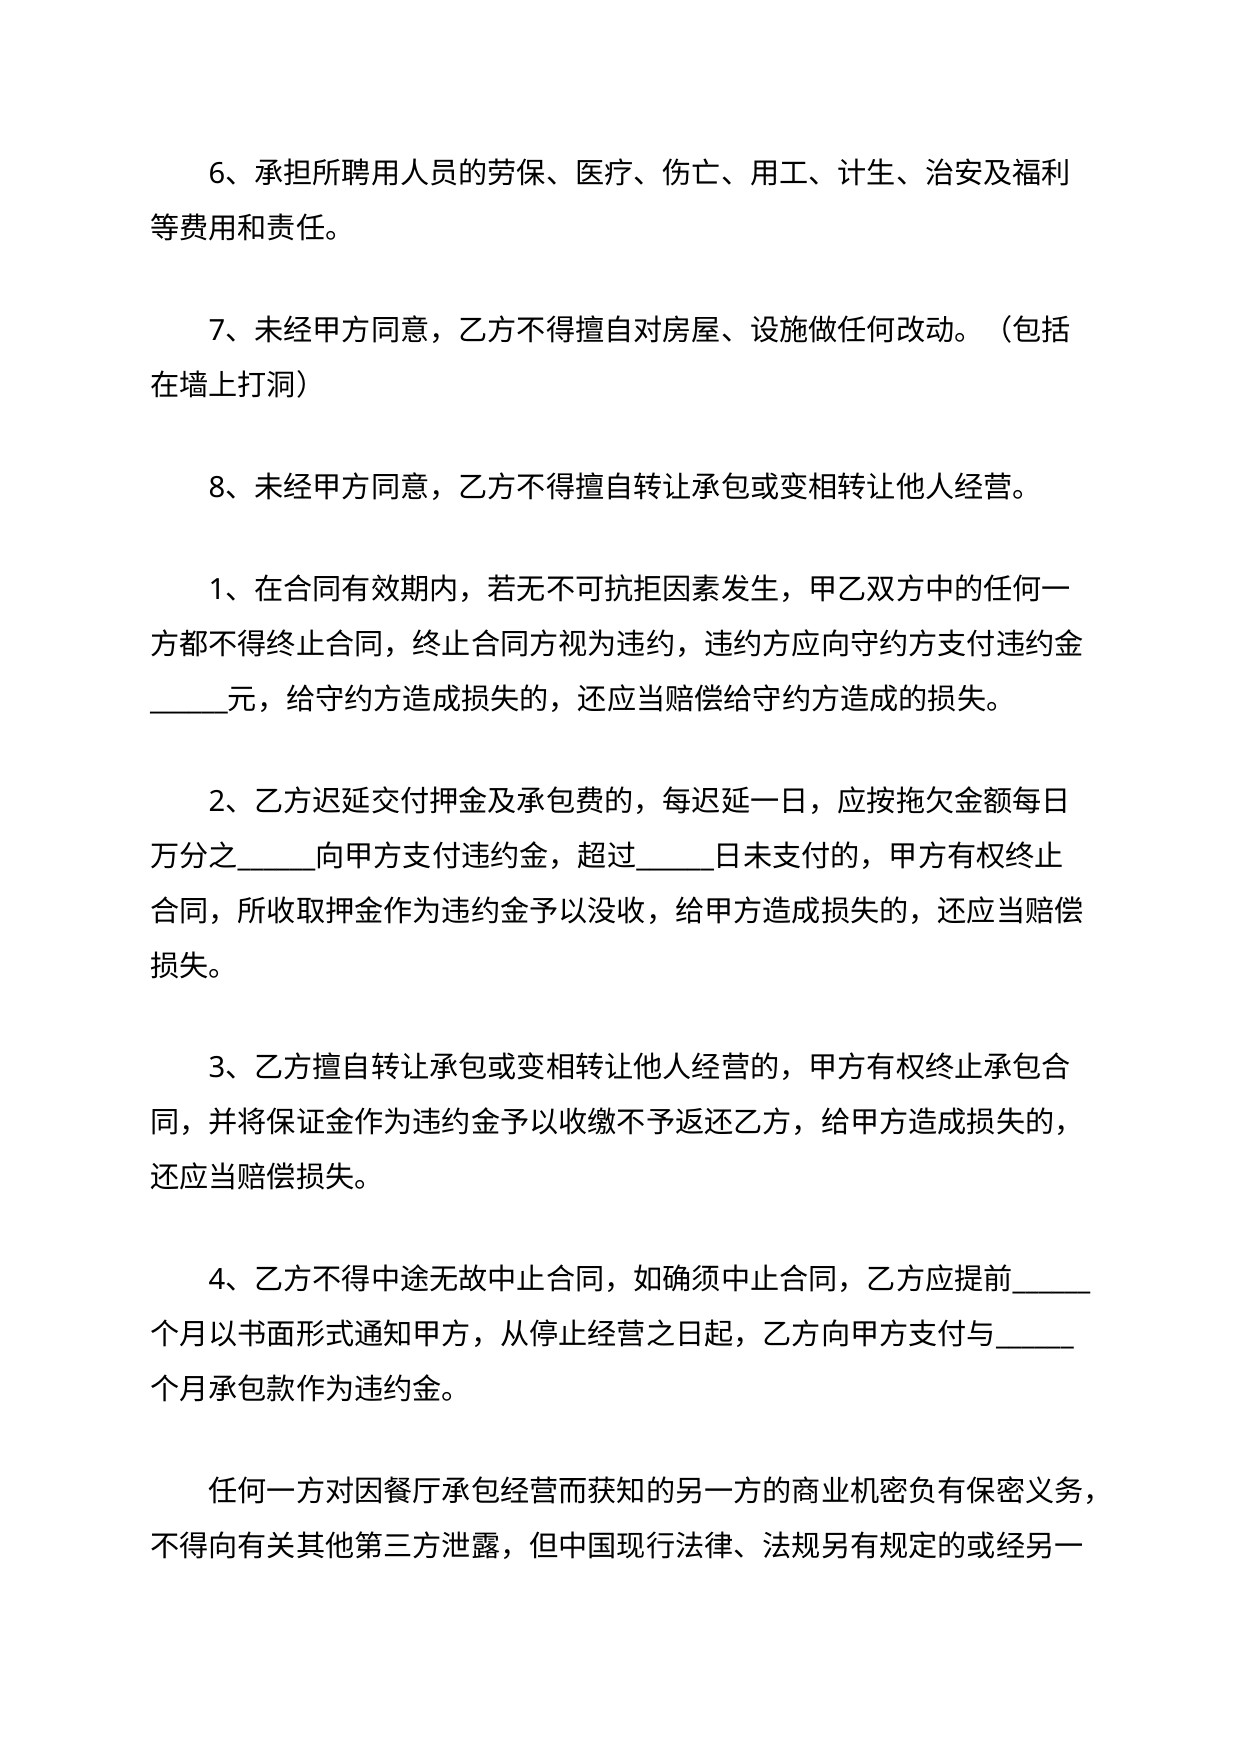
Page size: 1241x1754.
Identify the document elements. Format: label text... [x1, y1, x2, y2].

text 6、承担所聘用人员的劳保、医疗、伤亡、用工、计生、治安及福利等费用和责任。 [150, 150, 1090, 247]
text 2、乙方迟延交付押金及承包费的，每迟延一日，应按拖欠金额每日万分之______向甲方支付违约金，超过______日未支付的，甲方有权终止合同，所收取押金作为违约金予以没收，给甲方造成损失的，还应当赔偿损失。 [150, 777, 1090, 984]
text 8、未经甲方同意，乙方不得擅自转让承包或变相转让他人经营。 [150, 463, 1090, 506]
text 1、在合同有效期内，若无不可抗拒因素发生，甲乙双方中的任何一方都不得终止合同，终止合同方视为违约，违约方应向守约方支付违约金______元，给守约方造成损失的，还应当赔偿给守约方造成的损失。 [150, 566, 1090, 718]
text 4、乙方不得中途无故中止合同，如确须中止合同，乙方应提前______个月以书面形式通知甲方，从停止经营之日起，乙方向甲方支付与______个月承包款作为违约金。 [150, 1256, 1090, 1408]
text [150, 1467, 1090, 1565]
text 7、未经甲方同意，乙方不得擅自对房屋、设施做任何改动。（包括在墙上打洞） [150, 307, 1090, 404]
text 3、乙方擅自转让承包或变相转让他人经营的，甲方有权终止承包合同，并将保证金作为违约金予以收缴不予返还乙方，给甲方造成损失的，还应当赔偿损失。 [150, 1044, 1090, 1196]
